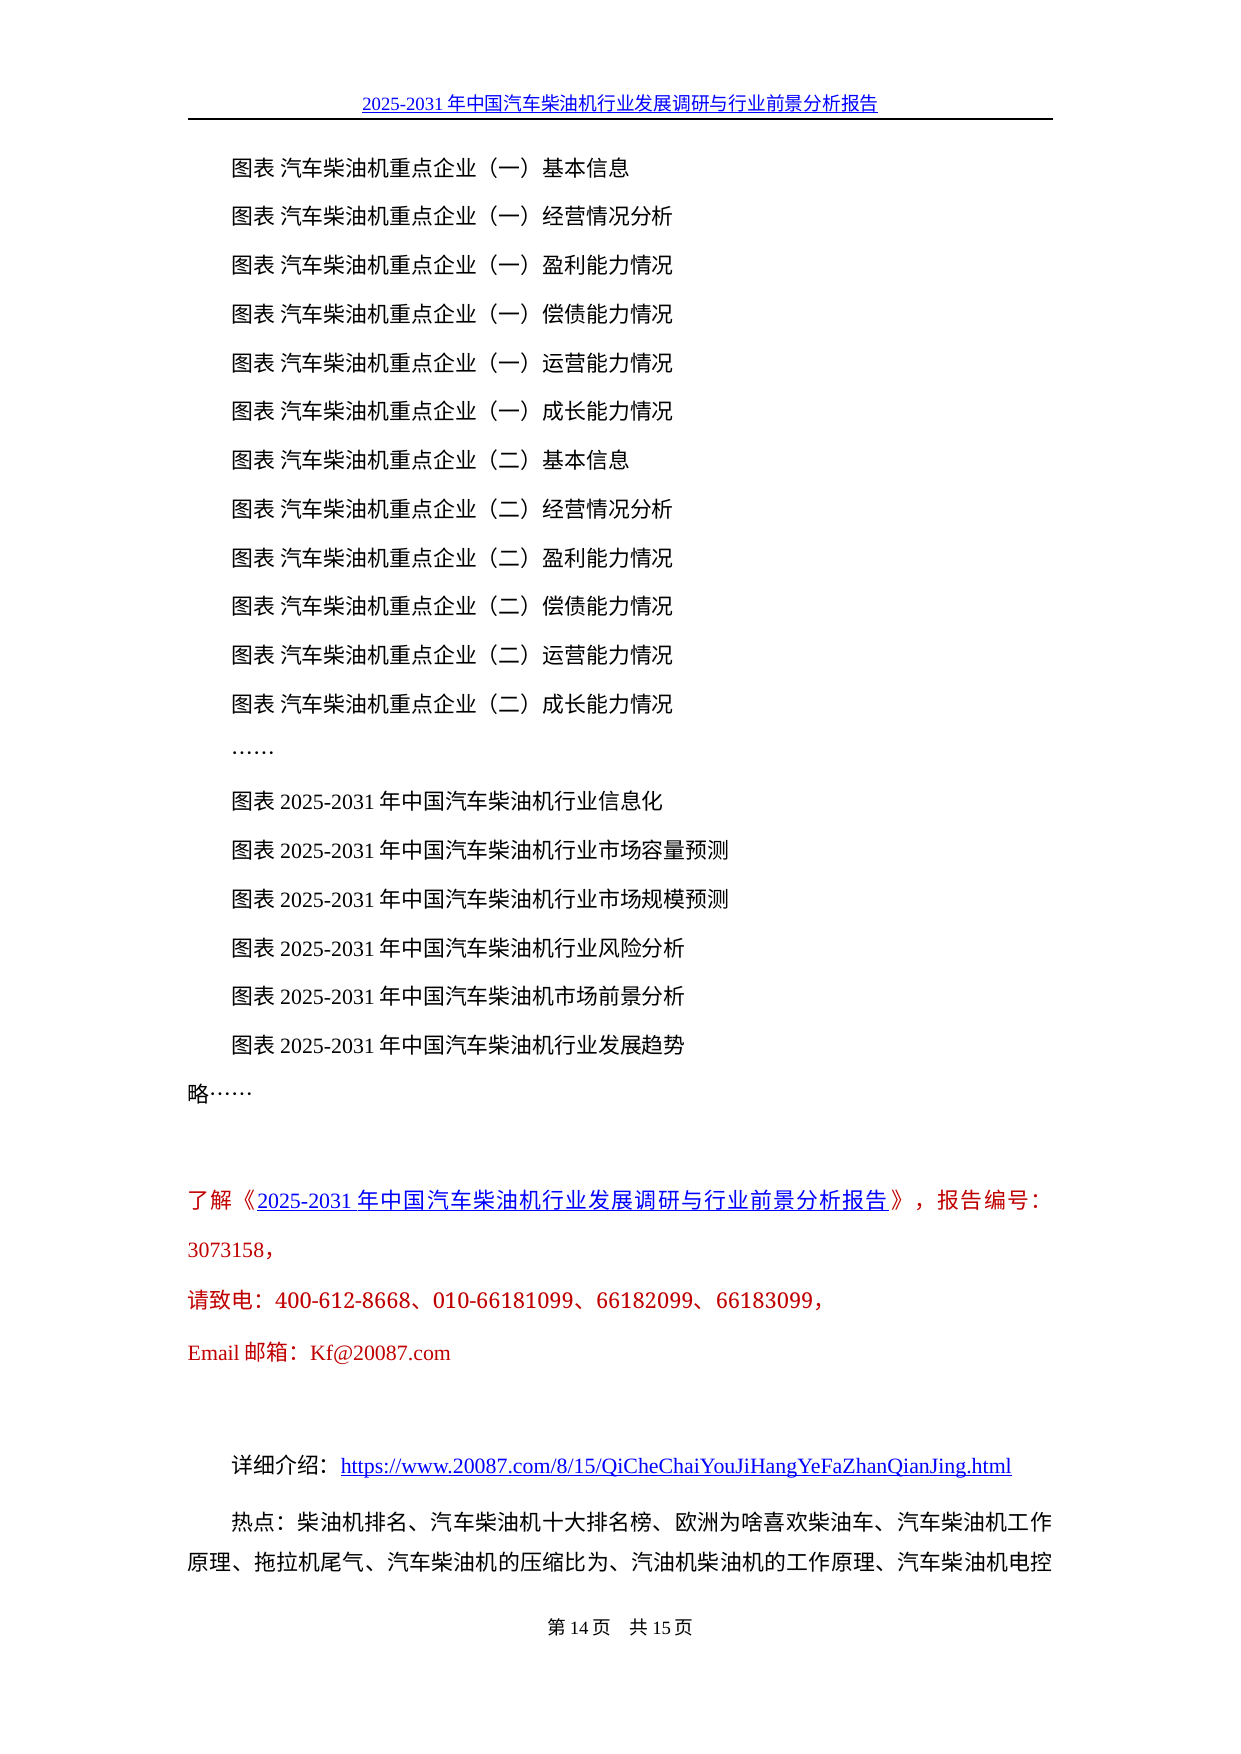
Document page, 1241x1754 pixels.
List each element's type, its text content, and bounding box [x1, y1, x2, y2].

text 请致电：400-612-8668、010-66181099、66182099、66183099， [187, 1283, 1053, 1316]
text 了解《2025-2031年中国汽车柴油机行业发展调研与行业前景分析报告》，报告编号：3073158， [187, 1183, 1053, 1264]
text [187, 1504, 1053, 1577]
text 详细介绍：https://www.20087.com/8/15/QiCheChaiYouJiHangYeFaZhanQianJing.html [187, 1448, 1053, 1480]
text Email邮箱：Kf@20087.com [187, 1335, 1053, 1367]
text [187, 150, 1053, 1109]
